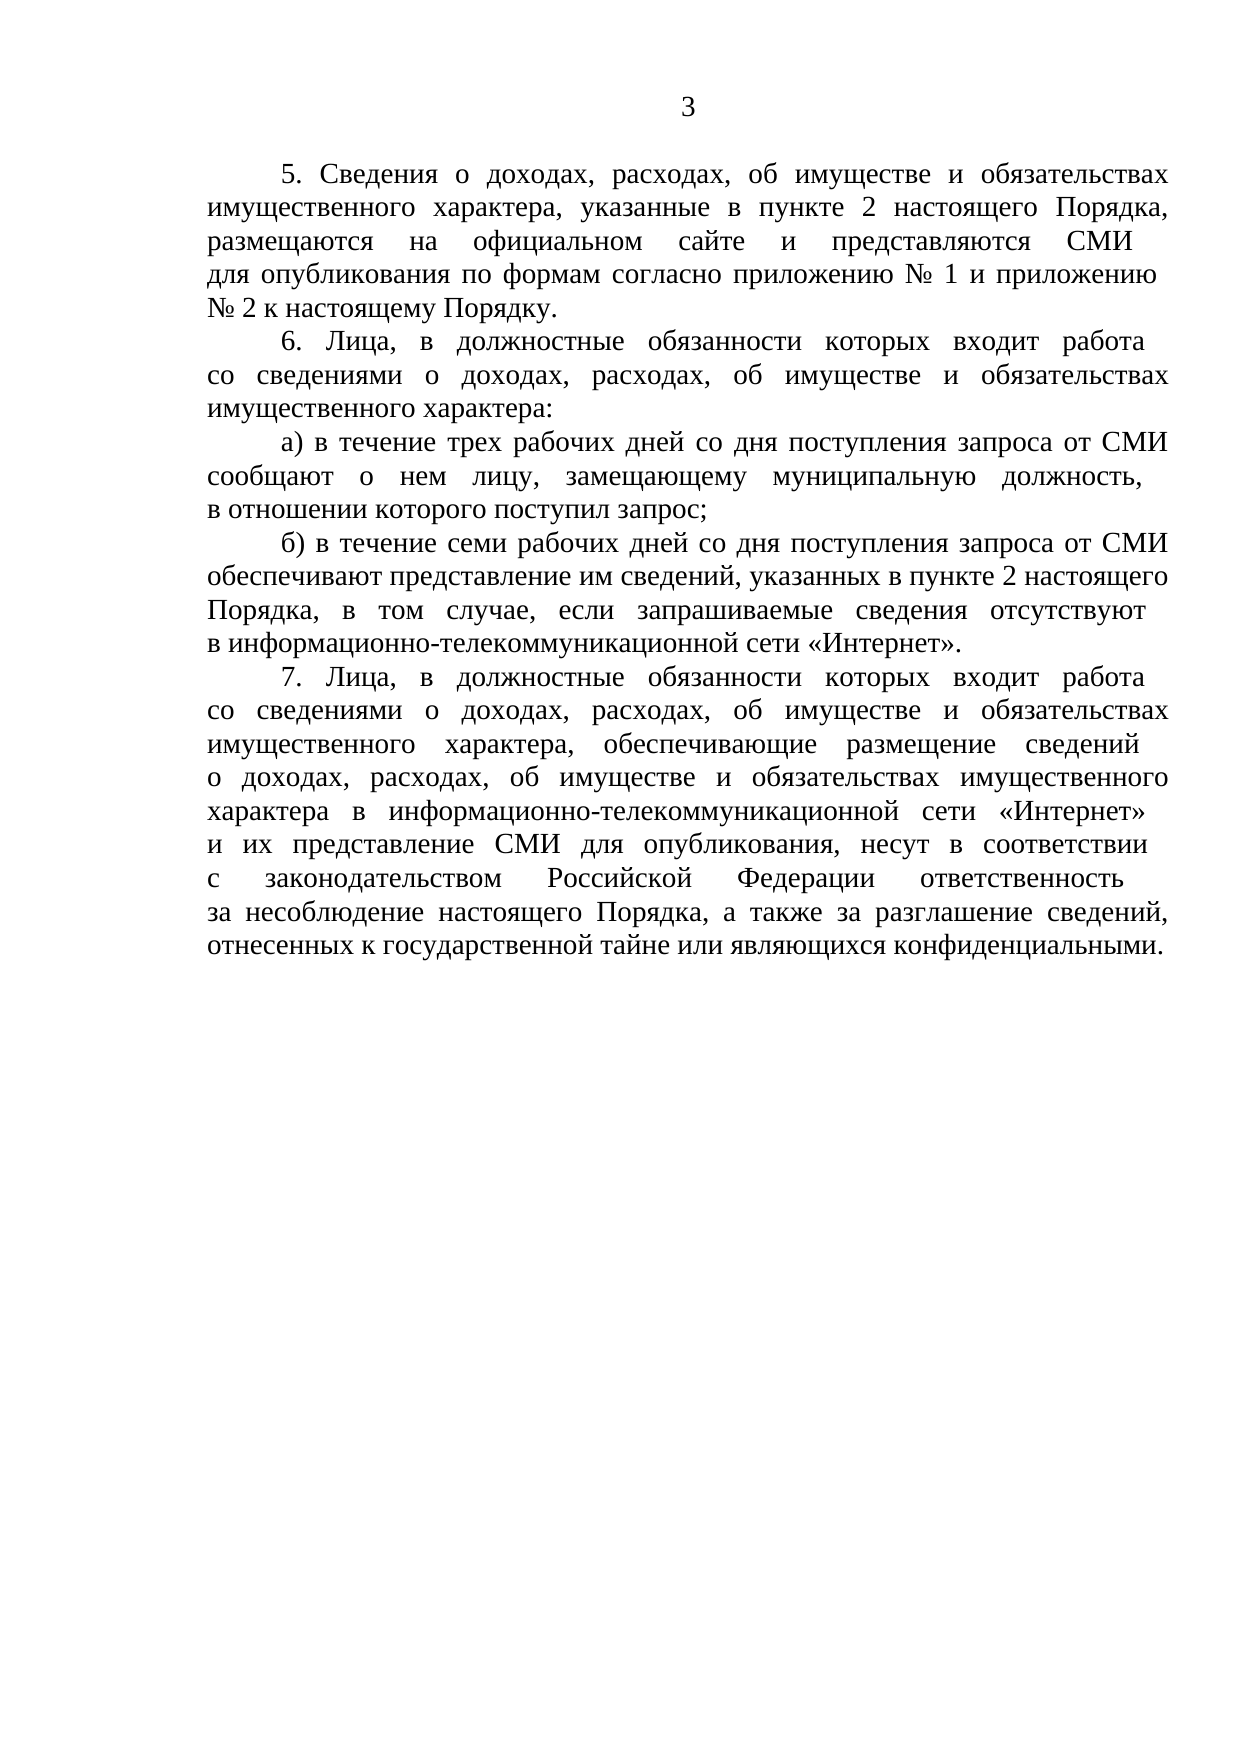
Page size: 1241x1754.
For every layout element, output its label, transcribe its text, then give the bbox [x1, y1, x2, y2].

text 7. Лица, в должностные обязанности которых входит работа со сведениями о доходах, расходах, об имуществе и обязательствах имущественного характера, обеспечивающие размещение сведений о доходах, расходах, об имуществе и обязательствах имущественного характера в информационно-телекоммуникационной сети «Интернет» и их представление СМИ для опубликования, несут в соответствии с законодательством Российской Федерации ответственность за несоблюдение настоящего Порядка, а также за разглашение сведений, отнесенных к государственной тайне или являющихся конфиденциальными. [207, 659, 1169, 961]
text а) в течение трех рабочих дней со дня поступления запроса от СМИ сообщают о нем лицу, замещающему муниципальную должность, в отношении которого поступил запрос; [207, 424, 1169, 525]
text 6. Лица, в должностные обязанности которых входит работа со сведениями о доходах, расходах, об имуществе и обязательствах имущественного характера: [207, 323, 1169, 424]
text 5. Сведения о доходах, расходах, об имуществе и обязательствах имущественного характера, указанные в пункте 2 настоящего Порядка, размещаются на официальном сайте и представляются СМИ для опубликования по формам согласно приложению № 1 и приложению № 2 к настоящему Порядку. [207, 156, 1169, 323]
text б) в течение семи рабочих дней со дня поступления запроса от СМИ обеспечивают представление им сведений, указанных в пункте 2 настоящего Порядка, в том случае, если запрашиваемые сведения отсутствуют в информационно-телекоммуникационной сети «Интернет». [207, 525, 1169, 659]
text 3 [207, 89, 1169, 122]
